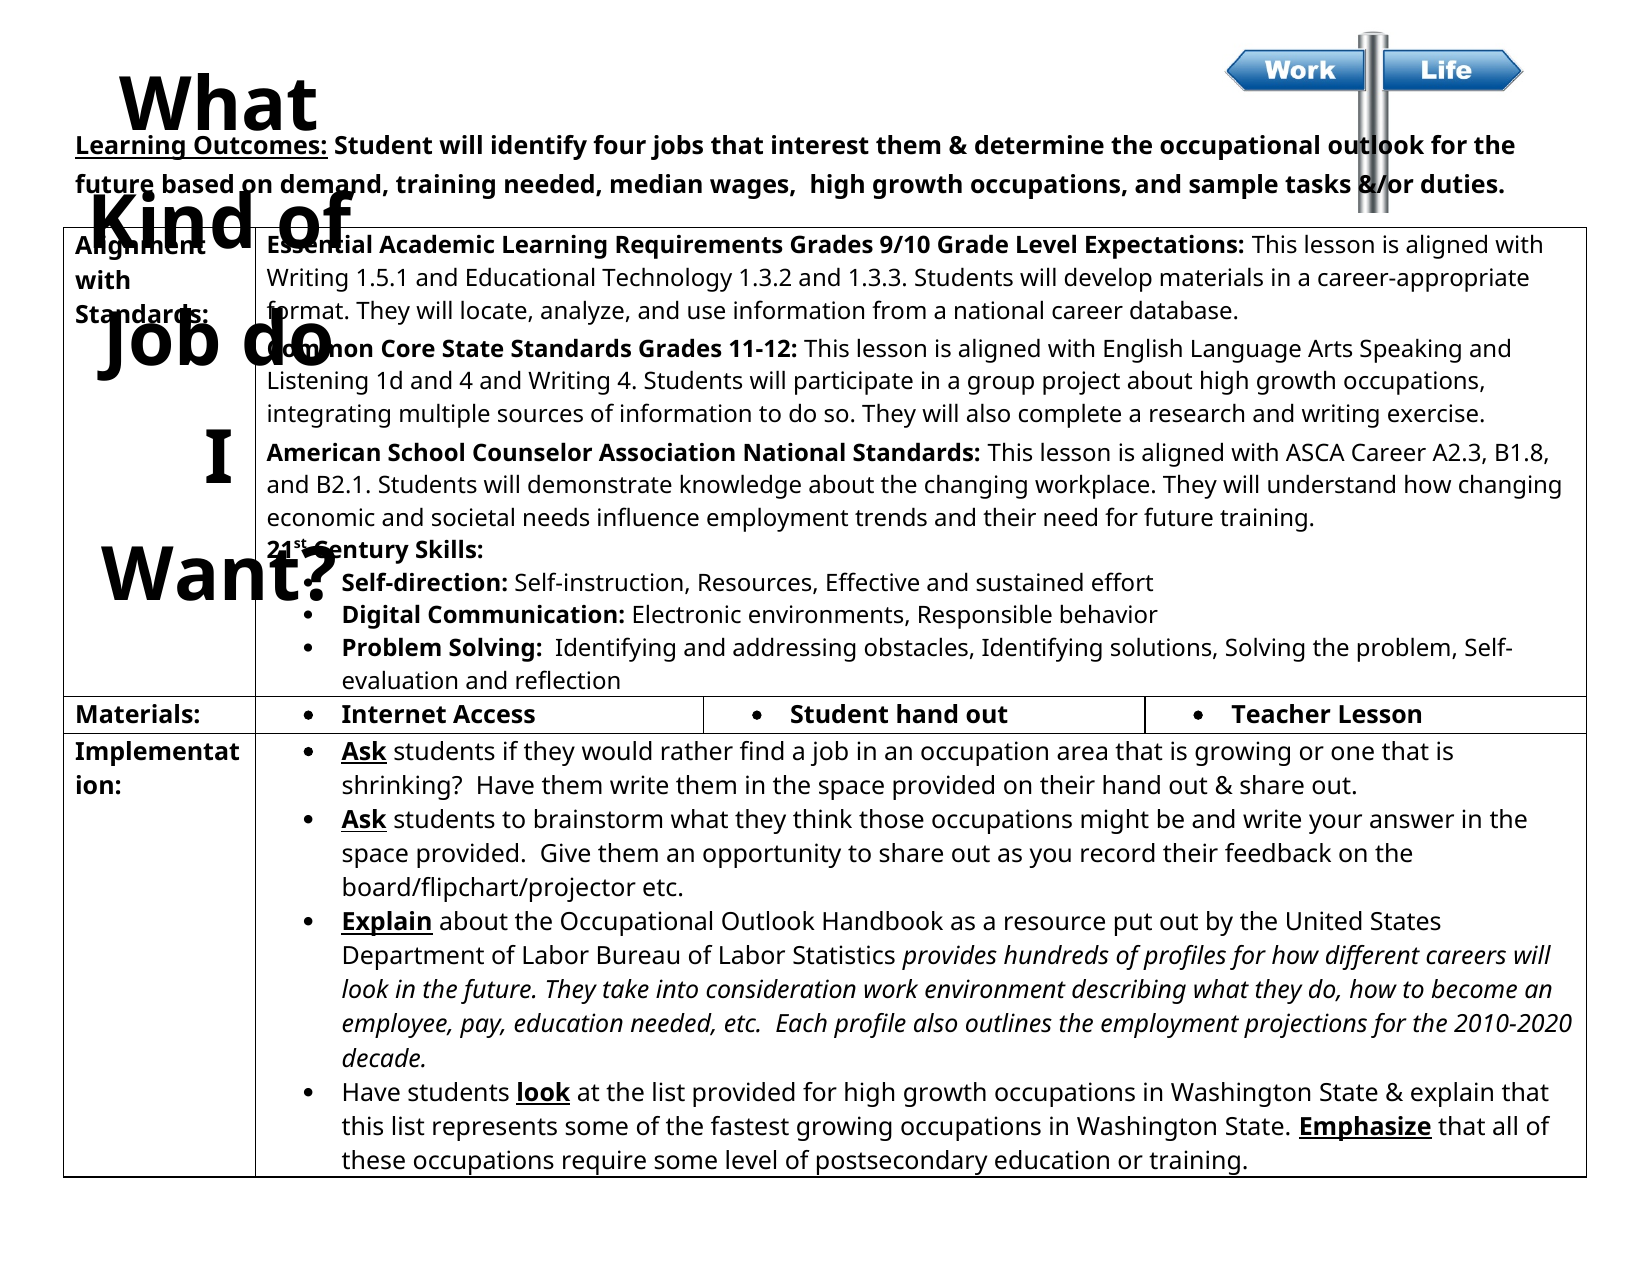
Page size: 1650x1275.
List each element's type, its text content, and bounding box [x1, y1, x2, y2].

table_header Essential Academic Learning Requirements Grades 9/10 Grade Level Expectations: This lesson is aligned with Writing 1.5.1 and Educational Technology 1.3.2 and 1.3.3. Students will develop materials in a career-appropriate format. They will locate, analyze, and use information from a national career database. Common Core State Standards Grades 11-12: This lesson is aligned with English Language Arts Speaking and Listening 1d and 4 and Writing 4. Students will participate in a group project about high growth occupations, integrating multiple sources of information to do so. They will also complete a research and writing exercise. American School Counselor Association National Standards: This lesson is aligned with ASCA Career A2.3, B1.8, and B2.1. Students will demonstrate knowledge about the changing workplace. They will understand how changing economic and societal needs influence employment trends and their need for future training. 21st Century Skills: Self-direction: Self-instruction, Resources, Effective and sustained effort Digital Communication: Electronic environments, Responsible behavior Problem Solving: Identifying and addressing obstacles, Identifying solutions, Solving the problem, Self-evaluation and reflection [256, 228, 1586, 696]
table_cell Internet Access [256, 697, 703, 733]
table_cell Implementation: [64, 734, 255, 1176]
text Learning Outcomes: Student will identify four jobs that interest them & determine the occupational outlook for the future based on demand, training needed, median wages, high growth occupations, and sample tasks &/or duties. [75, 128, 1575, 201]
picture [1221, 11, 1525, 128]
table_cell Student hand out [704, 697, 1144, 733]
table_cell Materials: [64, 697, 255, 733]
picture [1221, 201, 1525, 213]
table_header Alignment with Standards: [64, 228, 255, 696]
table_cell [256, 734, 1586, 1176]
table_cell Teacher Lesson [1146, 697, 1586, 733]
